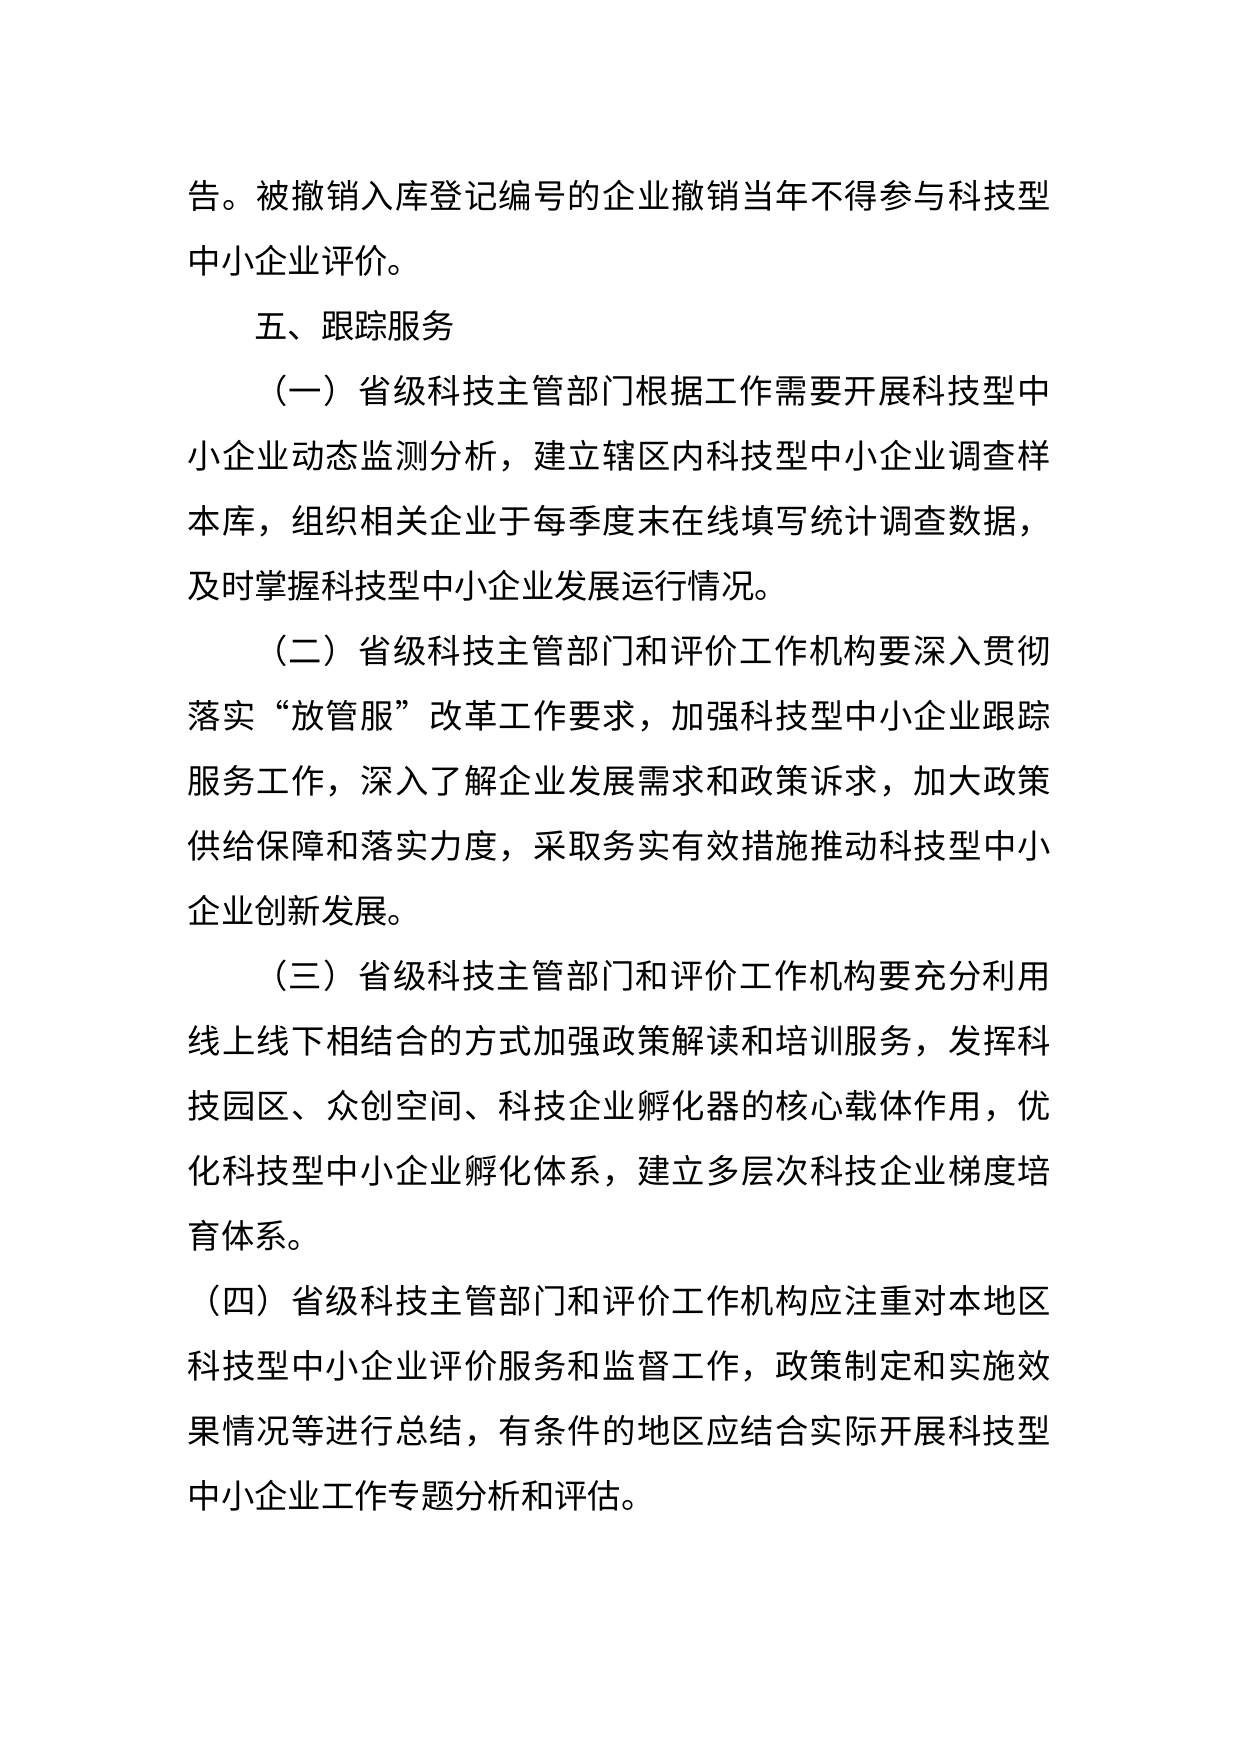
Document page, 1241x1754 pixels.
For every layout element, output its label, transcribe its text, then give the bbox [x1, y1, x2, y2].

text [187, 162, 1053, 292]
text （二）省级科技主管部门和评价工作机构要深入贯彻落实“放管服”改革工作要求，加强科技型中小企业跟踪服务工作，深入了解企业发展需求和政策诉求，加大政策供给保障和落实力度，采取务实有效措施推动科技型中小企业创新发展。 [187, 617, 1053, 942]
text （一）省级科技主管部门根据工作需要开展科技型中小企业动态监测分析，建立辖区内科技型中小企业调查样本库，组织相关企业于每季度末在线填写统计调查数据，及时掌握科技型中小企业发展运行情况。 [187, 357, 1053, 617]
text （四）省级科技主管部门和评价工作机构应注重对本地区科技型中小企业评价服务和监督工作，政策制定和实施效果情况等进行总结，有条件的地区应结合实际开展科技型中小企业工作专题分析和评估。 [187, 1267, 1053, 1527]
text 五、跟踪服务 [187, 292, 1053, 357]
text （三）省级科技主管部门和评价工作机构要充分利用线上线下相结合的方式加强政策解读和培训服务，发挥科技园区、众创空间、科技企业孵化器的核心载体作用，优化科技型中小企业孵化体系，建立多层次科技企业梯度培育体系。 [187, 942, 1053, 1267]
